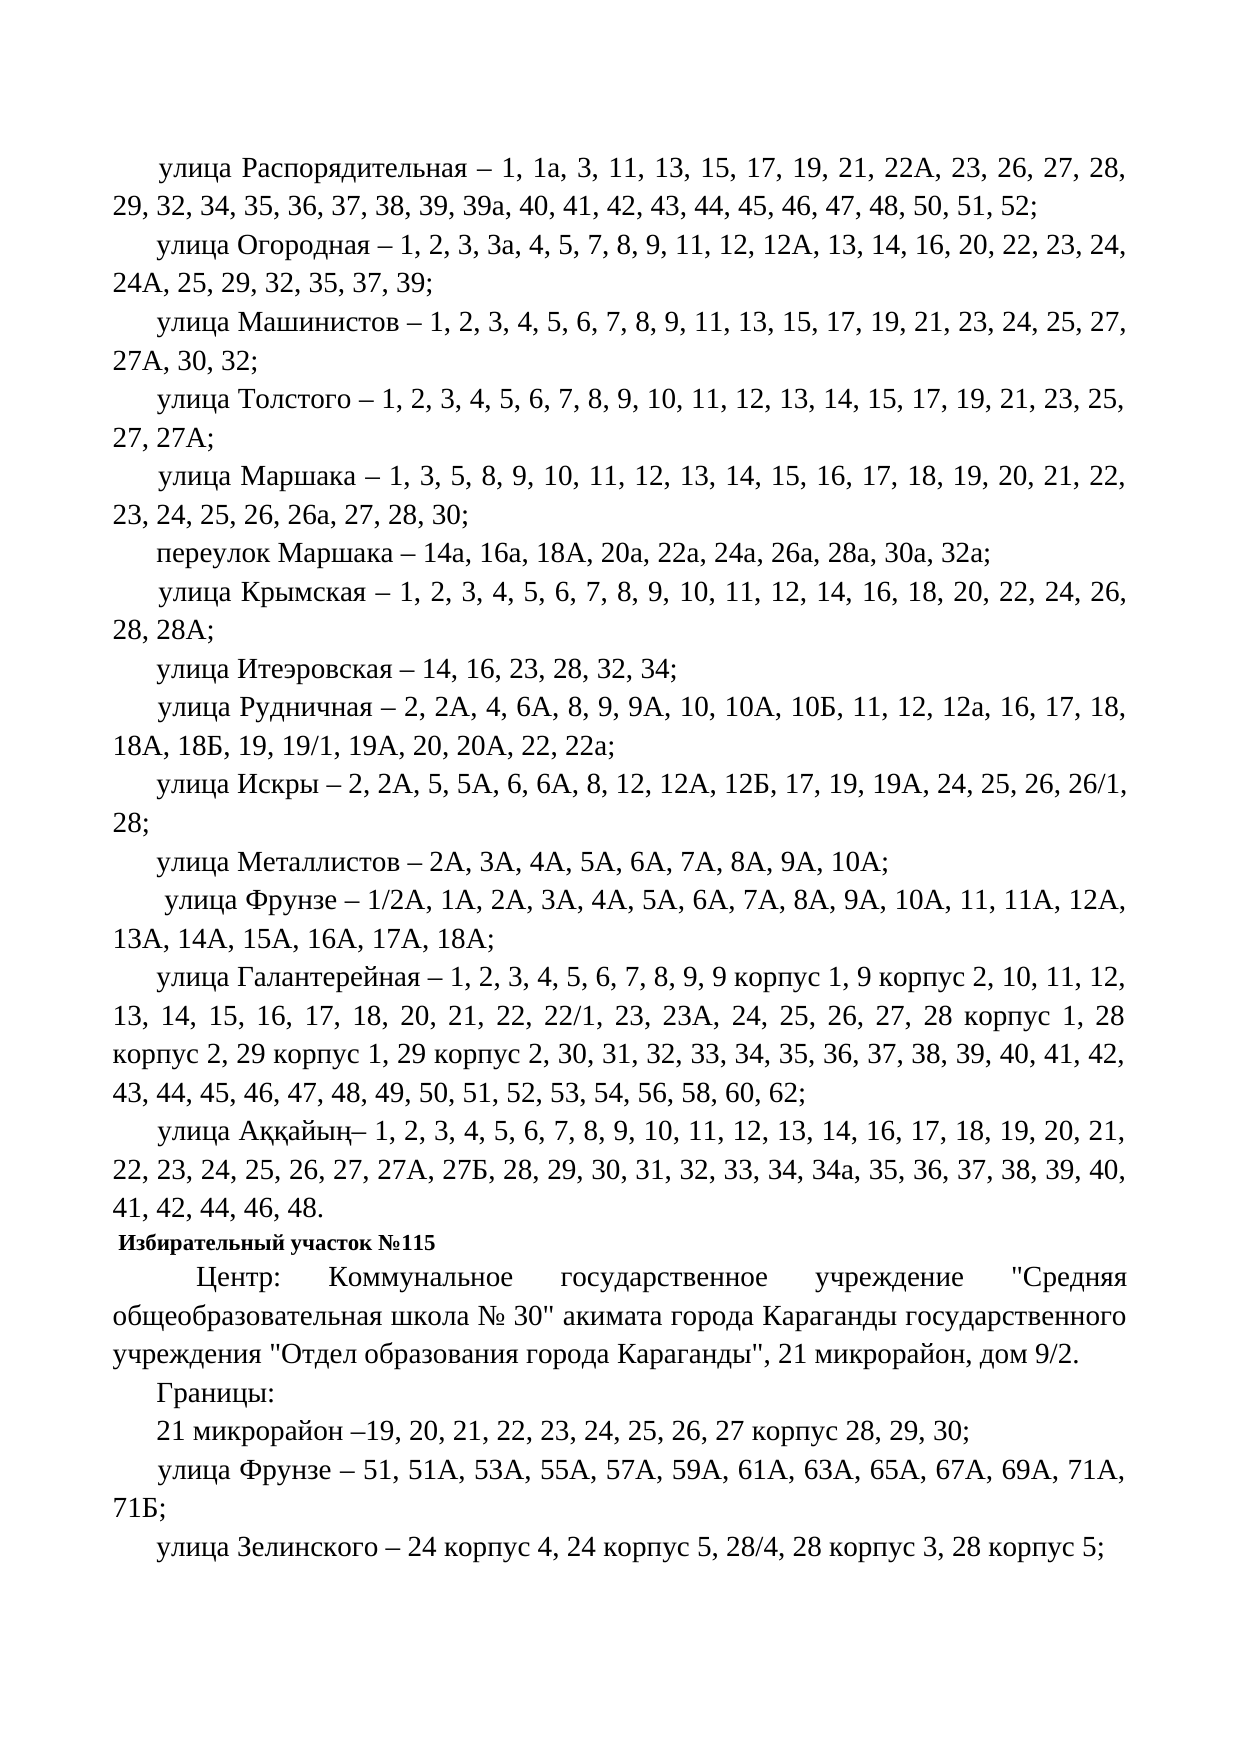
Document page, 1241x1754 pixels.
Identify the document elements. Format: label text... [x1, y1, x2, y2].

text улица Огородная – 1, 2, 3, 3а, 4, 5, 7, 8, 9, 11, 12, 12А, 13, 14, 16, 20, 22, 23, 24, 24А, 25, 29, 32, 35, 37, 39; [112, 227, 1128, 299]
text улица Толстого – 1, 2, 3, 4, 5, 6, 7, 8, 9, 10, 11, 12, 13, 14, 15, 17, 19, 21, 23, 25, 27, 27А; [112, 381, 1128, 453]
text улица Фрунзе – 51, 51А, 53А, 55А, 57А, 59А, 61А, 63А, 65А, 67А, 69А, 71А, 71Б; [112, 1452, 1128, 1524]
text Границы: [112, 1375, 1128, 1408]
text улица Металлистов – 2А, 3А, 4А, 5А, 6А, 7А, 8А, 9А, 10А; [112, 844, 1128, 877]
text улица Крымская – 1, 2, 3, 4, 5, 6, 7, 8, 9, 10, 11, 12, 14, 16, 18, 20, 22, 24, 26, 28, 28А; [112, 574, 1128, 646]
text улица Рудничная – 2, 2А, 4, 6А, 8, 9, 9А, 10, 10А, 10Б, 11, 12, 12а, 16, 17, 18, 18А, 18Б, 19, 19/1, 19А, 20, 20А, 22, 22а; [112, 689, 1128, 762]
text улица Фрунзе – 1/2А, 1А, 2А, 3А, 4А, 5А, 6А, 7А, 8А, 9А, 10А, 11, 11А, 12А, 13А, 14А, 15А, 16А, 17А, 18А; [112, 882, 1128, 954]
text улица Машинистов – 1, 2, 3, 4, 5, 6, 7, 8, 9, 11, 13, 15, 17, 19, 21, 23, 24, 25, 27, 27А, 30, 32; [112, 304, 1128, 376]
text улица Итеэровская – 14, 16, 23, 28, 32, 34; [112, 651, 1128, 684]
text улица Зелинского – 24 корпус 4, 24 корпус 5, 28/4, 28 корпус 3, 28 корпус 5; [112, 1529, 1128, 1563]
text улица Искры – 2, 2А, 5, 5А, 6, 6А, 8, 12, 12А, 12Б, 17, 19, 19А, 24, 25, 26, 26/1, 28; [112, 767, 1128, 839]
text улица Распорядительная – 1, 1а, 3, 11, 13, 15, 17, 19, 21, 22А, 23, 26, 27, 28, 29, 32, 34, 35, 36, 37, 38, 39, 39а, 40, 41, 42, 43, 44, 45, 46, 47, 48, 50, 51, 52; [112, 150, 1128, 222]
text 21 микрорайон –19, 20, 21, 22, 23, 24, 25, 26, 27 корпус 28, 29, 30; [112, 1413, 1128, 1447]
text улица Галантерейная – 1, 2, 3, 4, 5, 6, 7, 8, 9, 9 корпус 1, 9 корпус 2, 10, 11, 12, 13, 14, 15, 16, 17, 18, 20, 21, 22, 22/1, 23, 23А, 24, 25, 26, 27, 28 корпус 1, 28 корпус 2, 29 корпус 1, 29 корпус 2, 30, 31, 32, 33, 34, 35, 36, 37, 38, 39, 40, 41, 42, 43, 44, 45, 46, 47, 48, 49, 50, 51, 52, 53, 54, 56, 58, 60, 62; [112, 959, 1128, 1108]
text Избирательный участок №115 [112, 1229, 1128, 1256]
text переулок Маршака – 14а, 16а, 18А, 20а, 22а, 24а, 26а, 28а, 30а, 32а; [112, 535, 1128, 569]
text улица Маршака – 1, 3, 5, 8, 9, 10, 11, 12, 13, 14, 15, 16, 17, 18, 19, 20, 21, 22, 23, 24, 25, 26, 26а, 27, 28, 30; [112, 458, 1128, 530]
text улица Аққайың– 1, 2, 3, 4, 5, 6, 7, 8, 9, 10, 11, 12, 13, 14, 16, 17, 18, 19, 20, 21, 22, 23, 24, 25, 26, 27, 27А, 27Б, 28, 29, 30, 31, 32, 33, 34, 34а, 35, 36, 37, 38, 39, 40, 41, 42, 44, 46, 48. [112, 1113, 1128, 1224]
